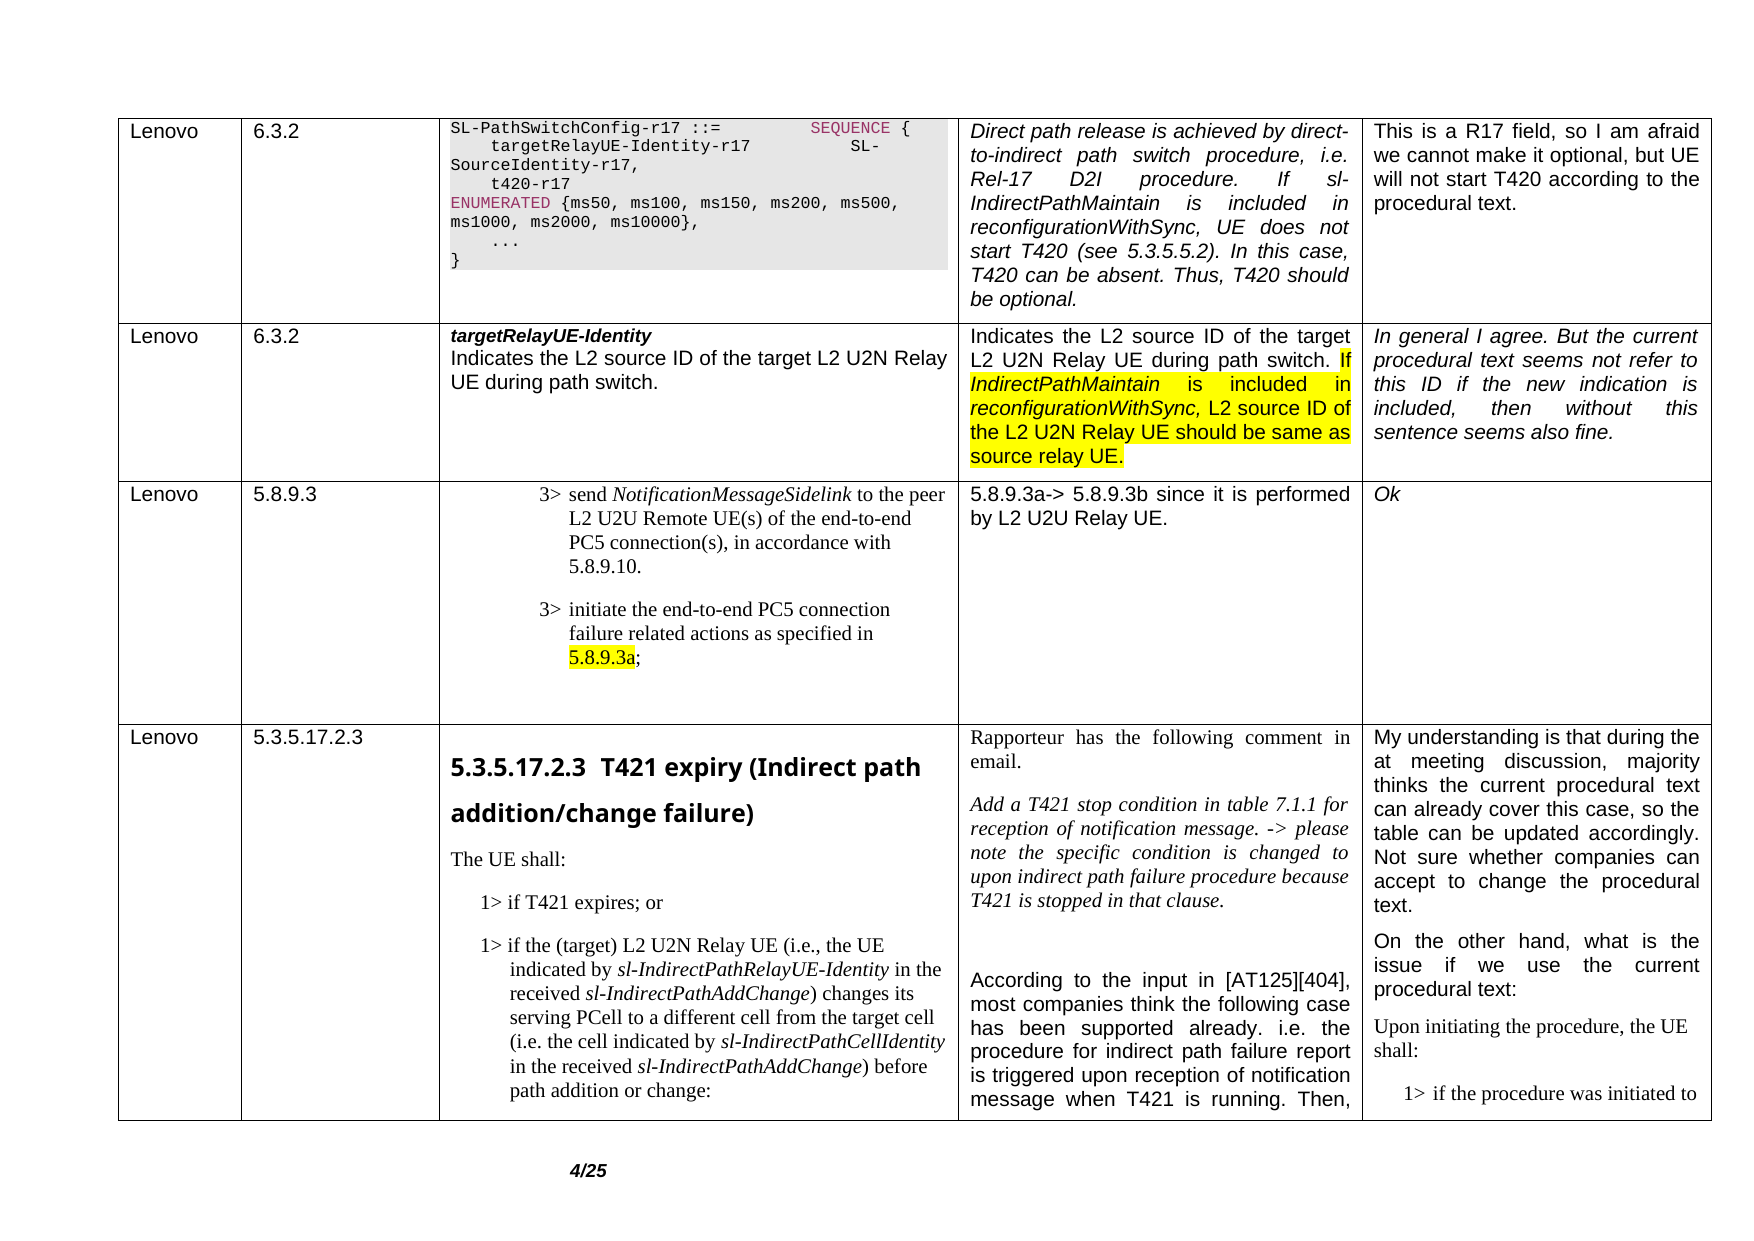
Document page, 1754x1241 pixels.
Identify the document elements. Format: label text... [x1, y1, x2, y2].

table_cell 6.3.2 [242, 119, 439, 323]
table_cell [440, 725, 958, 1120]
table_cell This is a R17 field, so I am afraid we cannot make it optional, but UE will not start T420 according to the procedural text. [1363, 119, 1711, 323]
table_cell 3> send NotificationMessageSidelink to the peer L2 U2U Remote UE(s) of the end-to-end PC5 connection(s), in accordance with 5.8.9.10. 3> initiate the end-to-end PC5 connection failure related actions as specified in 5.8.9.3a; [440, 482, 958, 724]
table_cell 5.8.9.3a-> 5.8.9.3b since it is performed by L2 U2U Relay UE. [959, 482, 1362, 724]
table_cell Lenovo [119, 482, 241, 724]
table_cell Ok [1363, 482, 1711, 724]
table_cell 5.8.9.3 [242, 482, 439, 724]
table_cell Lenovo [119, 324, 241, 481]
table_cell 6.3.2 [242, 324, 439, 481]
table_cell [959, 725, 1362, 1120]
table_cell SL-PathSwitchConfig-r17 ::= SEQUENCE { targetRelayUE-Identity-r17 SL-SourceIdentity-r17, t420-r17 ENUMERATED {ms50, ms100, ms150, ms200, ms500, ms1000, ms2000, ms10000}, ... } [440, 119, 958, 323]
table_cell Lenovo [119, 725, 241, 1120]
table_cell targetRelayUE-Identity Indicates the L2 source ID of the target L2 U2N Relay UE during path switch. [440, 324, 958, 481]
table_cell Direct path release is achieved by direct-to-indirect path switch procedure, i.e. Rel-17 D2I procedure. If sl-IndirectPathMaintain is included in reconfigurationWithSync, UE does not start T420 (see 5.3.5.5.2). In this case, T420 can be absent. Thus, T420 should be optional. [959, 119, 1362, 323]
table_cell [1363, 725, 1711, 1120]
table_cell In general I agree. But the current procedural text seems not refer to this ID if the new indication is included, then without this sentence seems also fine. [1363, 324, 1711, 481]
table_cell 5.3.5.17.2.3 [242, 725, 439, 1120]
table_cell Lenovo [119, 119, 241, 323]
table_cell Indicates the L2 source ID of the target L2 U2N Relay UE during path switch. If IndirectPathMaintain is included in reconfigurationWithSync, L2 source ID of the L2 U2N Relay UE should be same as source relay UE. [959, 324, 1362, 481]
